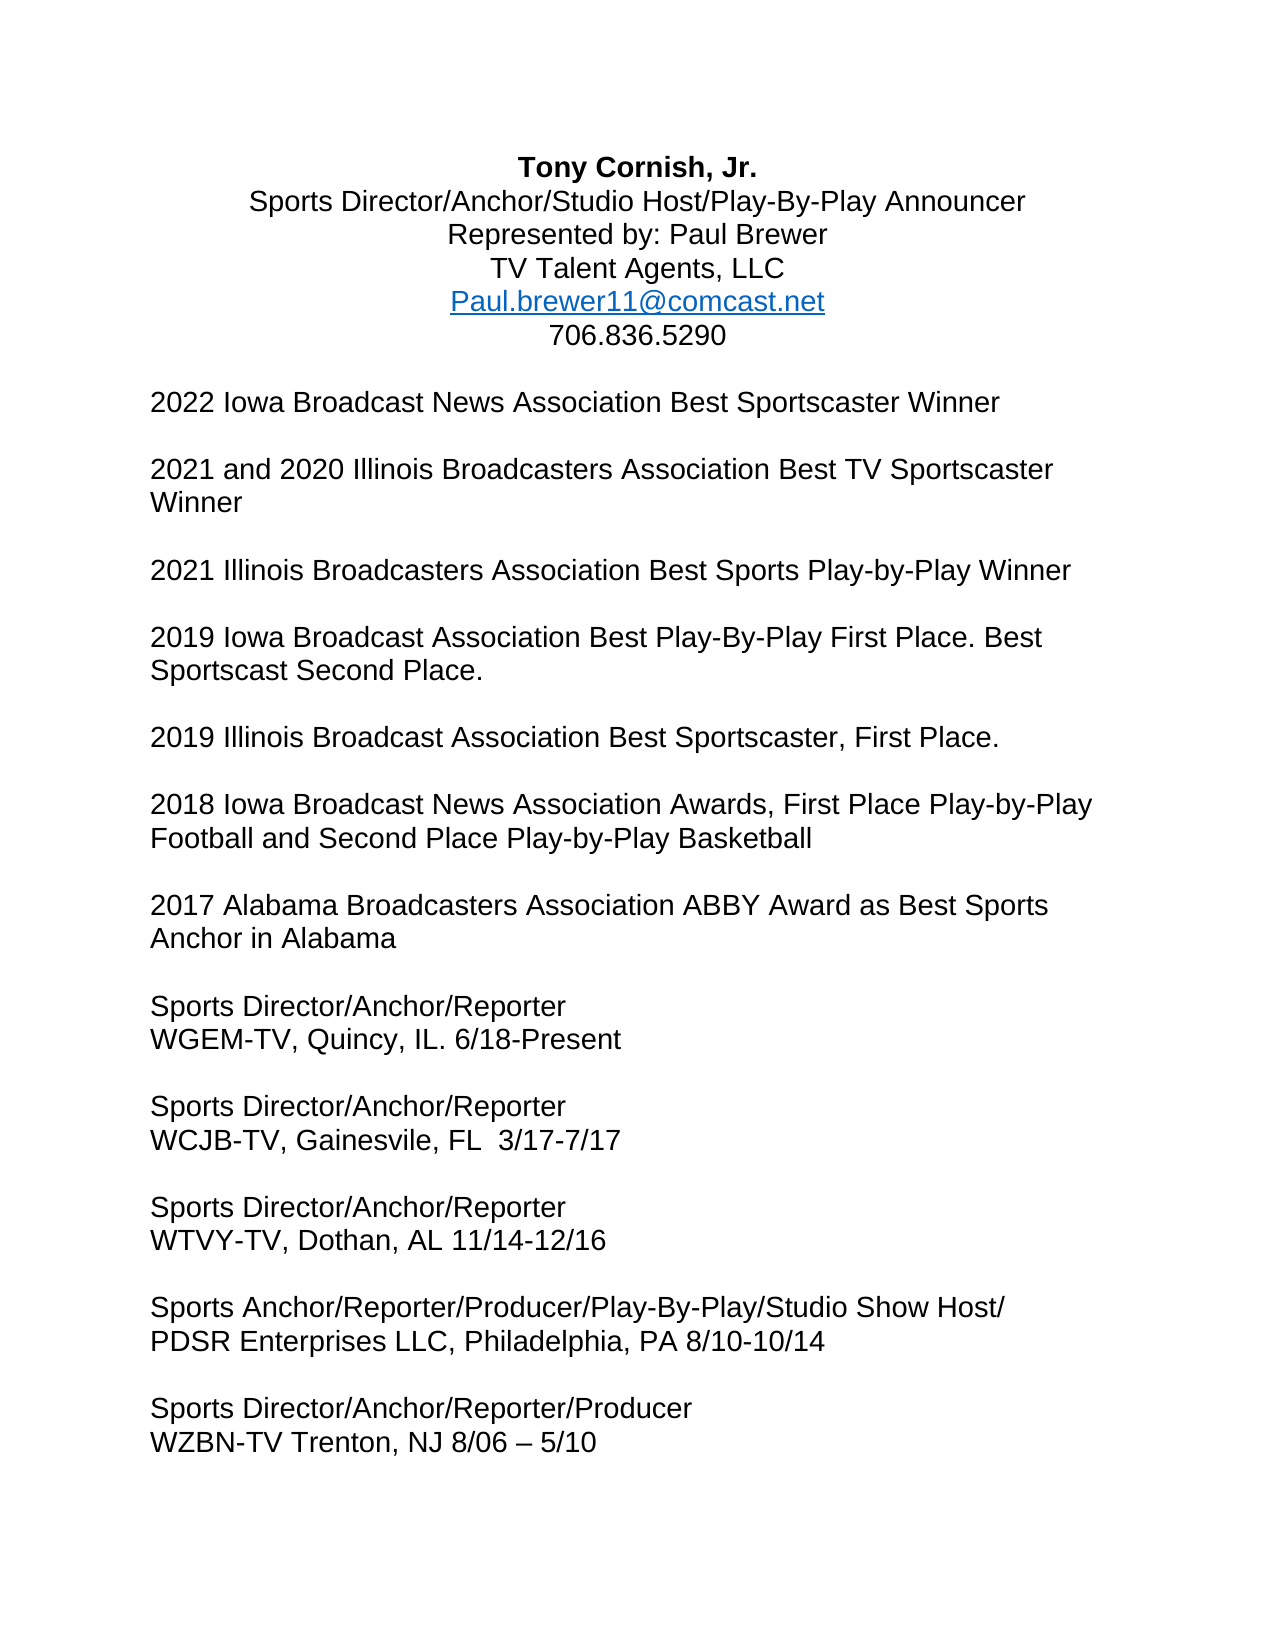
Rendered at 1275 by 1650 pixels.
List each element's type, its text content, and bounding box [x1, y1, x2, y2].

text 2021 and 2020 Illinois Broadcasters Association Best TV Sportscaster Winner [150, 452, 1125, 519]
text Tony Cornish, Jr. [150, 150, 1125, 183]
text Represented by: Paul Brewer [150, 217, 1125, 251]
text 2019 Illinois Broadcast Association Best Sportscaster, First Place. [150, 720, 1125, 754]
text PDSR Enterprises LLC, Philadelphia, PA 8/10-10/14 [150, 1324, 1125, 1357]
text WTVY-TV, Dothan, AL 11/14-12/16 [150, 1223, 1125, 1257]
text WCJB-TV, Gainesvile, FL 3/17-7/17 [150, 1123, 1125, 1156]
text 706.836.5290 [150, 318, 1125, 351]
text Paul.brewer11@comcast.net [150, 284, 1125, 318]
text 2017 Alabama Broadcasters Association ABBY Award as Best Sports Anchor in Alabama [150, 888, 1125, 955]
text Sports Director/Anchor/Reporter [150, 1190, 1125, 1223]
text 2019 Iowa Broadcast Association Best Play-By-Play First Place. Best Sportscast Second Place. [150, 619, 1125, 687]
text Sports Anchor/Reporter/Producer/Play-By-Play/Studio Show Host/ [150, 1290, 1125, 1324]
text Sports Director/Anchor/Reporter [150, 1089, 1125, 1123]
text 2018 Iowa Broadcast News Association Awards, First Place Play-by-Play Football and Second Place Play-by-Play Basketball [150, 787, 1125, 854]
text WGEM-TV, Quincy, IL. 6/18-Present [150, 1022, 1125, 1056]
text Sports Director/Anchor/Studio Host/Play-By-Play Announcer [150, 183, 1125, 217]
text 2022 Iowa Broadcast News Association Best Sportscaster Winner [150, 385, 1125, 418]
text Sports Director/Anchor/Reporter [150, 988, 1125, 1022]
text 2021 Illinois Broadcasters Association Best Sports Play-by-Play Winner [150, 552, 1125, 586]
text TV Talent Agents, LLC [150, 251, 1125, 284]
text Sports Director/Anchor/Reporter/Producer [150, 1391, 1125, 1424]
text WZBN-TV Trenton, NJ 8/06 – 5/10 [150, 1424, 1125, 1458]
